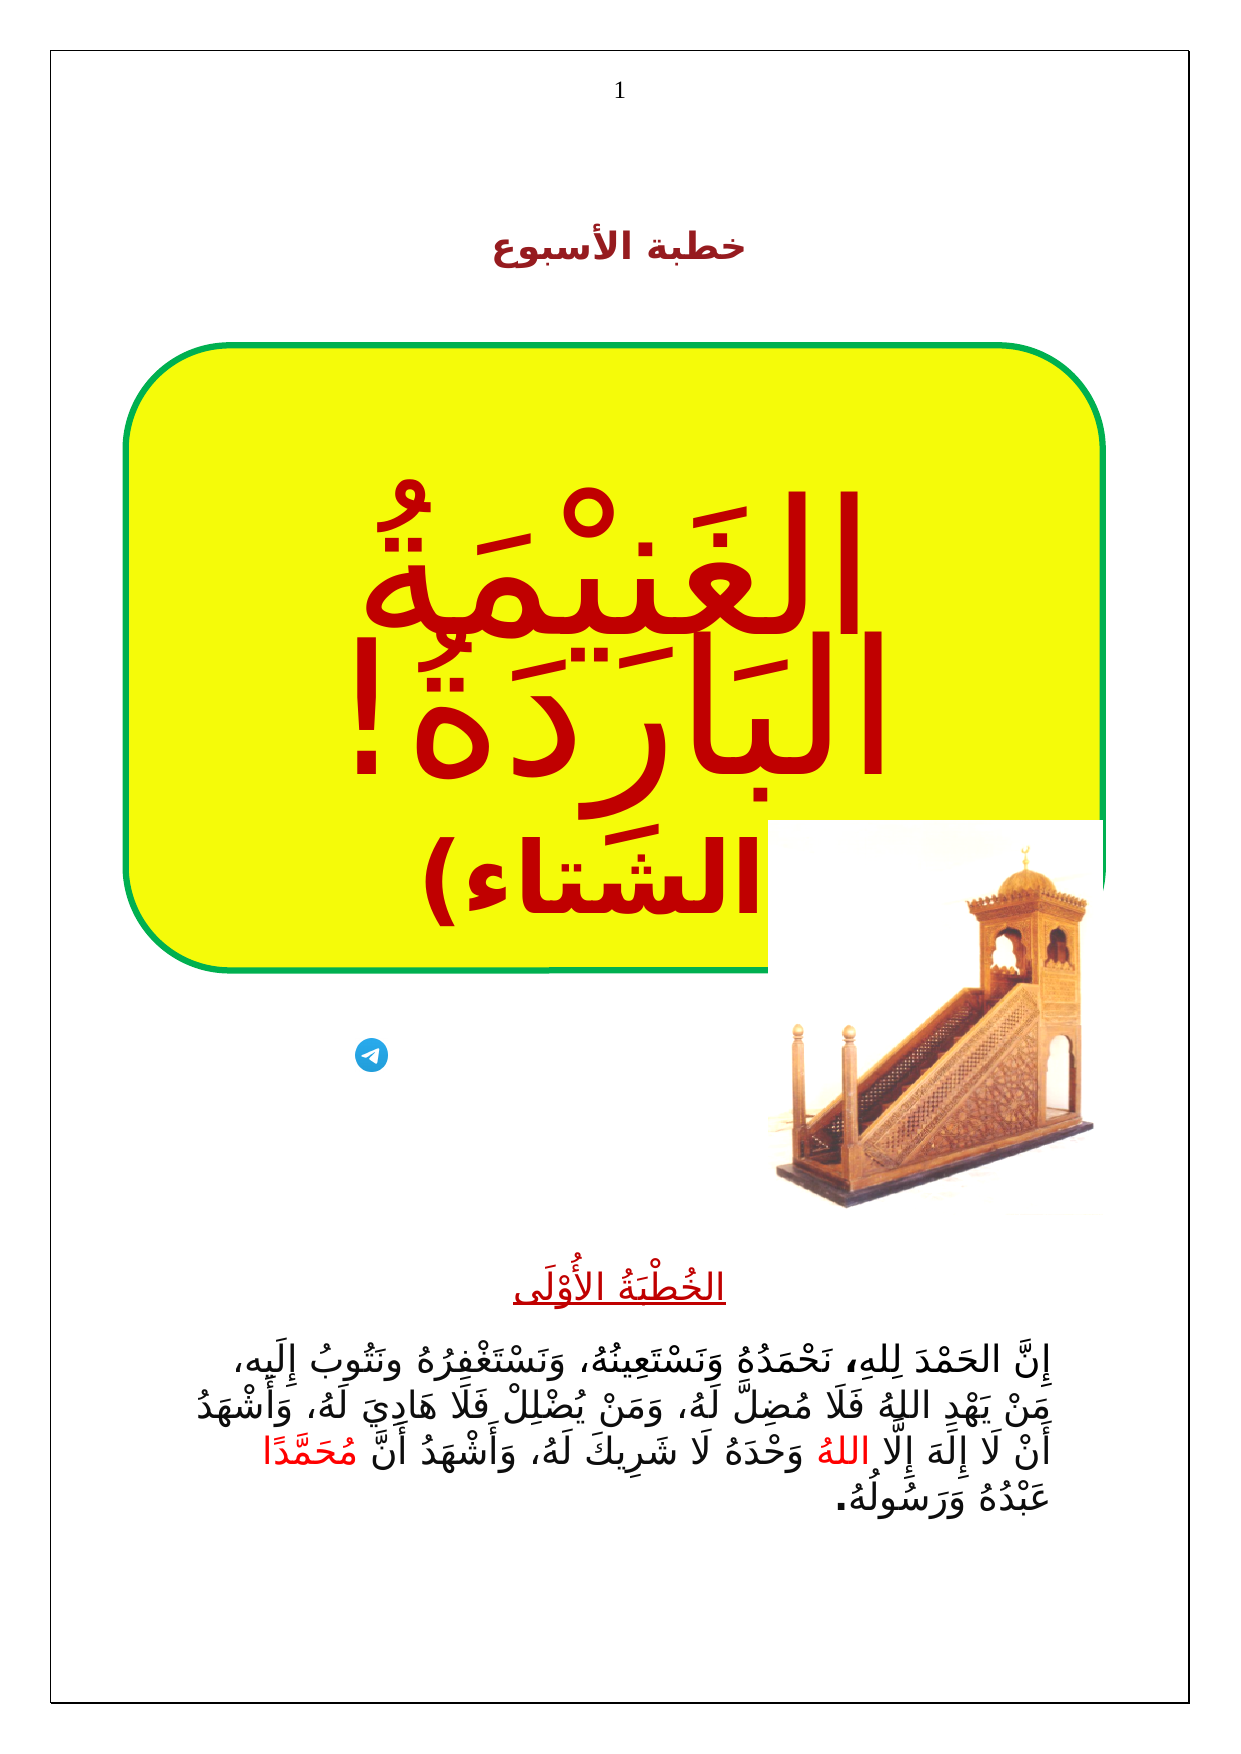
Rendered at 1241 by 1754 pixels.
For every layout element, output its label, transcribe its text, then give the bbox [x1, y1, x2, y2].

text خطبة الأسبوع [187, 201, 1052, 274]
picture [355, 1038, 388, 1072]
text إِنَّ الحَمْدَ لِلهِ، نَحْمَدُهُ وَنَسْتَعِينُهُ، وَنَسْتَغْفِرُهُ ونَتُوبُ إِلَيه، مَنْ يَهْدِ اللهُ فَلَا مُضِلَّ لَهُ، وَمَنْ يُضْلِلْ فَلَا هَادِيَ لَهُ، وَأَشْهَدُ أَنْ لَا إِلَهَ إِلَّا اللهُ وَحْدَهُ لَا شَرِيكَ لَهُ، وَأَشْهَدُ أَنَّ مُحَمَّدًا عَبْدُهُ وَرَسُولُهُ. [187, 1338, 1052, 1519]
text الخُطْبَةُ الأُوْلَى [187, 1265, 1052, 1309]
